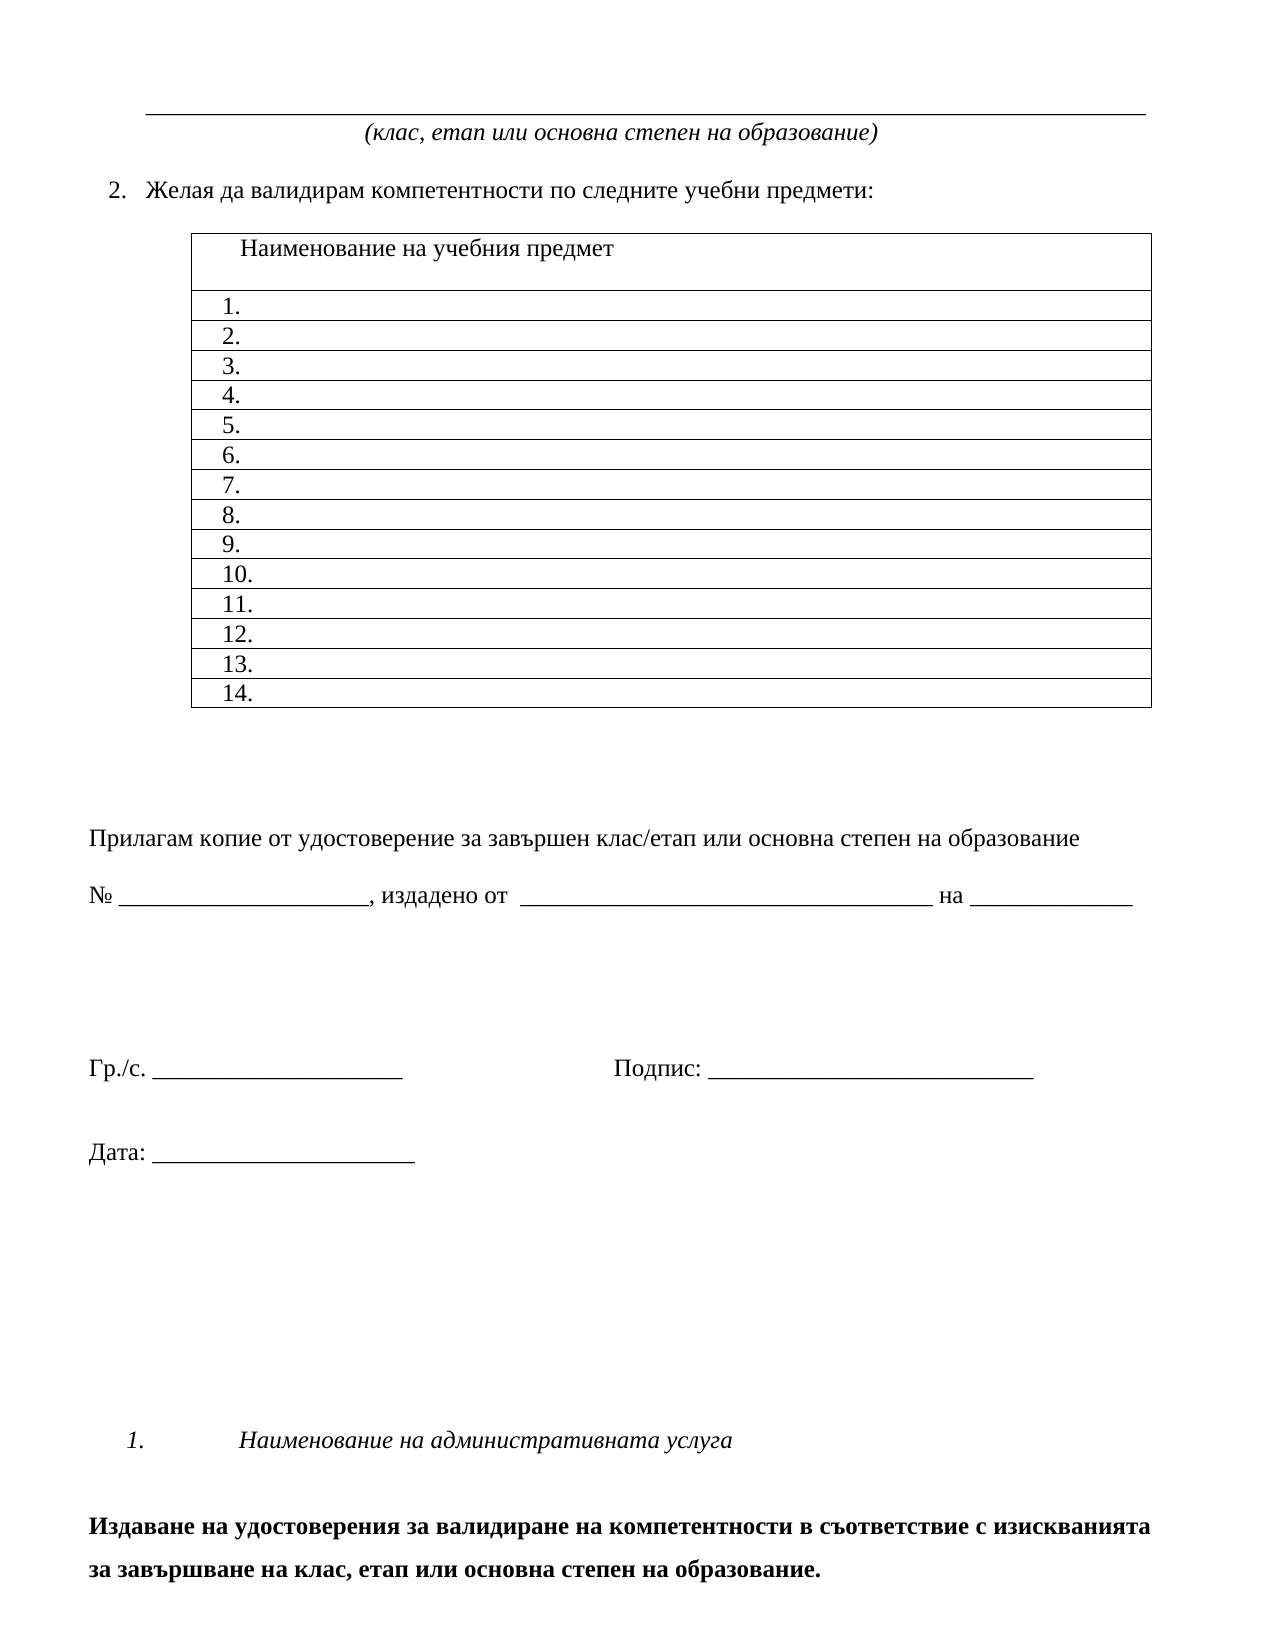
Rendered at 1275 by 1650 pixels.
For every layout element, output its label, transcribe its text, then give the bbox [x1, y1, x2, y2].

text (клас, етап или основна степен на образование) [89, 117, 1156, 146]
table_cell [192, 470, 1151, 499]
table_cell [192, 619, 1151, 648]
table_cell [192, 530, 1151, 558]
table_header Наименование на учебния предмет [192, 234, 1151, 290]
table_cell [192, 500, 1151, 528]
list Желая да валидирам компетентности по следните учебни предмети: [108, 175, 1156, 204]
table_cell [192, 440, 1151, 469]
list Наименование на административната услуга [126, 1425, 1152, 1454]
text Гр./с. ____________________ Подпис: __________________________ [89, 1053, 1152, 1081]
table_cell [192, 381, 1151, 409]
table_cell [192, 291, 1151, 320]
text Издаване на удостоверения за валидиране на компетентности в съответствие с изискванията за завършване на клас, етап или основна степен на образование. [89, 1511, 1152, 1583]
text ________________________________________________________________________________ [146, 89, 1156, 117]
table_cell [192, 410, 1151, 439]
table_cell [192, 559, 1151, 588]
text № ____________________, издадено от _________________________________ на _____________ [89, 880, 1156, 909]
table_cell [192, 679, 1151, 707]
table_cell [192, 351, 1151, 379]
text Дата: _____________________ [89, 1137, 1152, 1166]
text Прилагам копие от удостоверение за завършен клас/етап или основна степен на образование [89, 823, 1156, 852]
table_cell [192, 649, 1151, 677]
table_cell [192, 589, 1151, 618]
table_cell [192, 321, 1151, 350]
